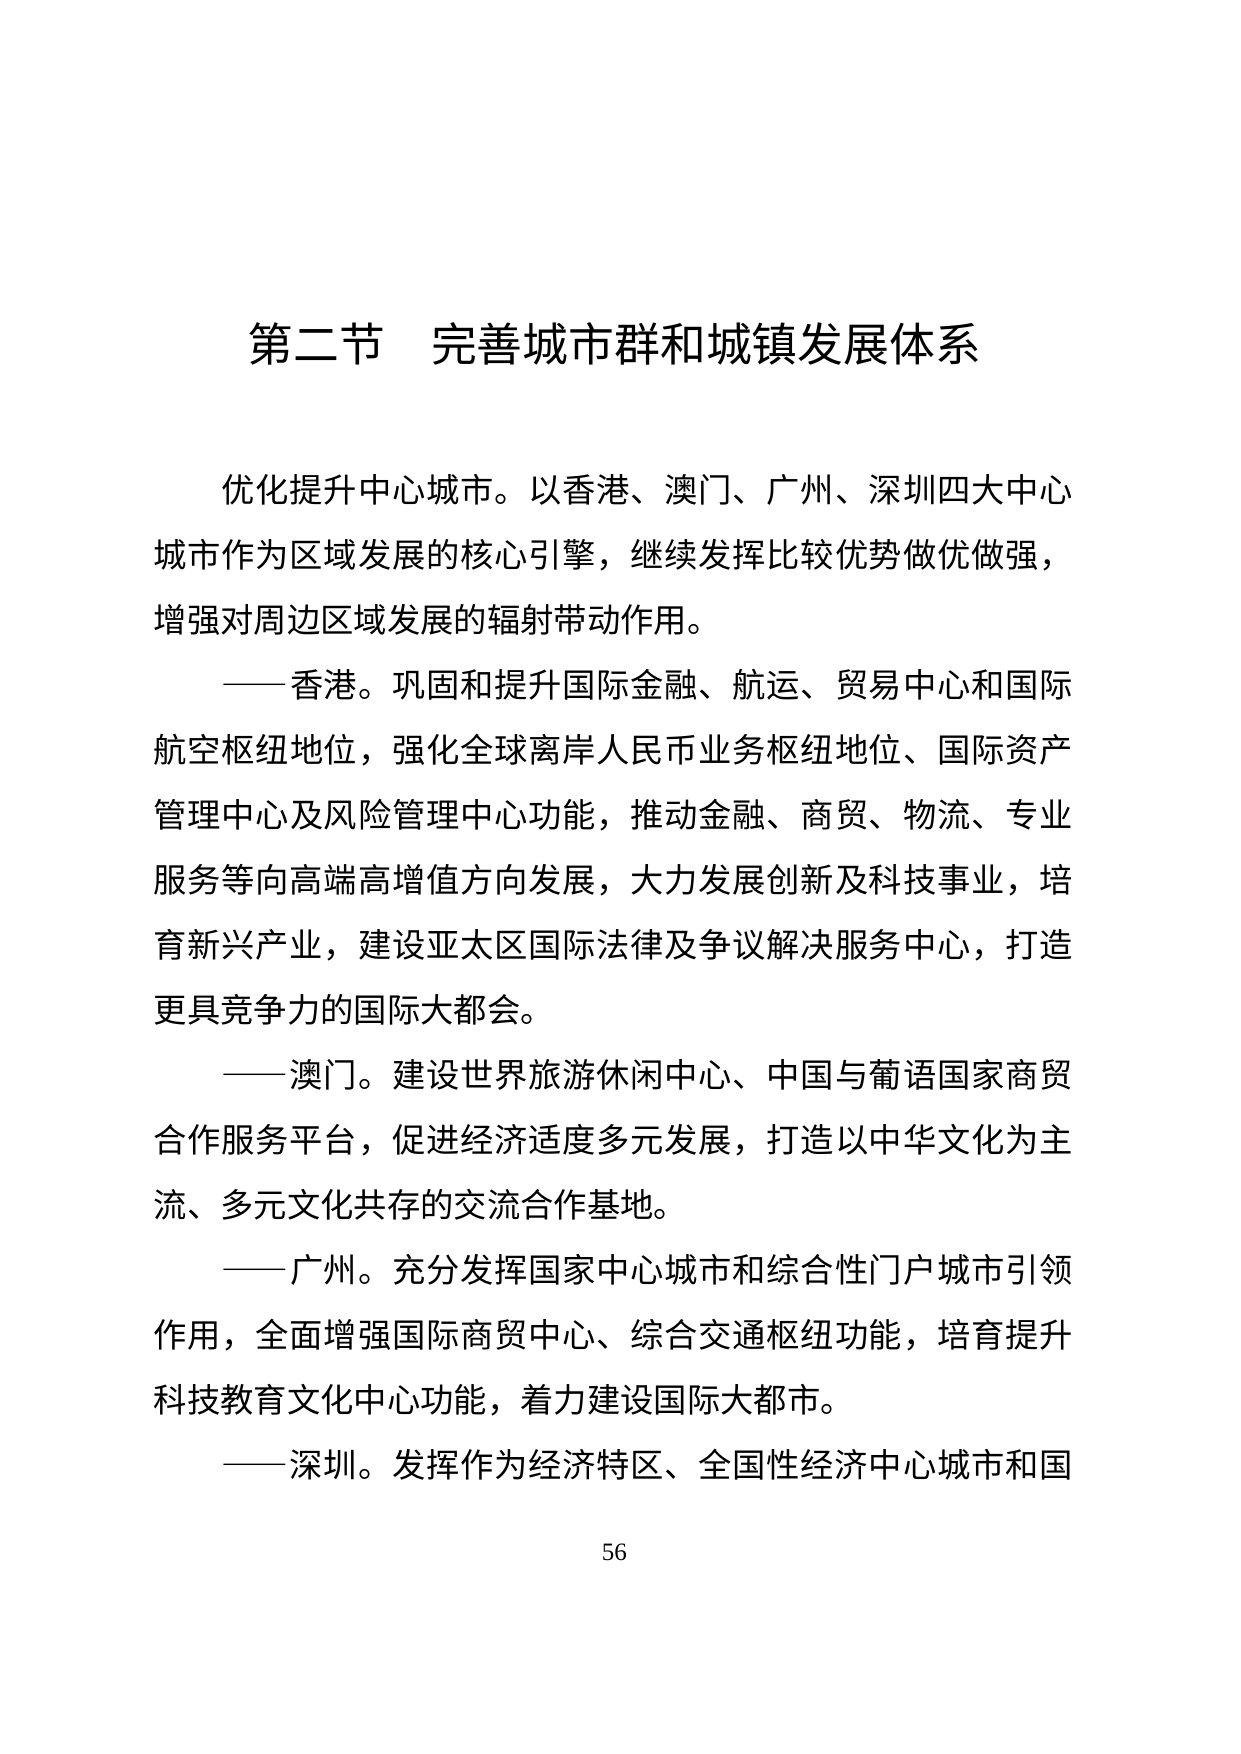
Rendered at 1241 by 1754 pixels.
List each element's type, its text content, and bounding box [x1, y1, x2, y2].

text ——深圳。发挥作为经济特区、全国性经济中心城市和国家创新型城市的引领作用，加快建成现代化国际化城市，努力成为具有世界影响力的创新创意之都。 [153, 1430, 1075, 1495]
text 优化提升中心城市。以香港、澳门、广州、深圳四大中心城市作为区域发展的核心引擎，继续发挥比较优势做优做强，增强对周边区域发展的辐射带动作用。 [153, 455, 1075, 650]
subtitle 第二节 完善城市群和城镇发展体系 [153, 293, 1075, 390]
text ——广州。充分发挥国家中心城市和综合性门户城市引领作用，全面增强国际商贸中心、综合交通枢纽功能，培育提升科技教育文化中心功能，着力建设国际大都市。 [153, 1235, 1075, 1430]
text ——澳门。建设世界旅游休闲中心、中国与葡语国家商贸合作服务平台，促进经济适度多元发展，打造以中华文化为主流、多元文化共存的交流合作基地。 [153, 1040, 1075, 1235]
text ——香港。巩固和提升国际金融、航运、贸易中心和国际航空枢纽地位，强化全球离岸人民币业务枢纽地位、国际资产管理中心及风险管理中心功能，推动金融、商贸、物流、专业服务等向高端高增值方向发展，大力发展创新及科技事业，培育新兴产业，建设亚太区国际法律及争议解决服务中心，打造更具竞争力的国际大都会。 [153, 650, 1075, 1040]
